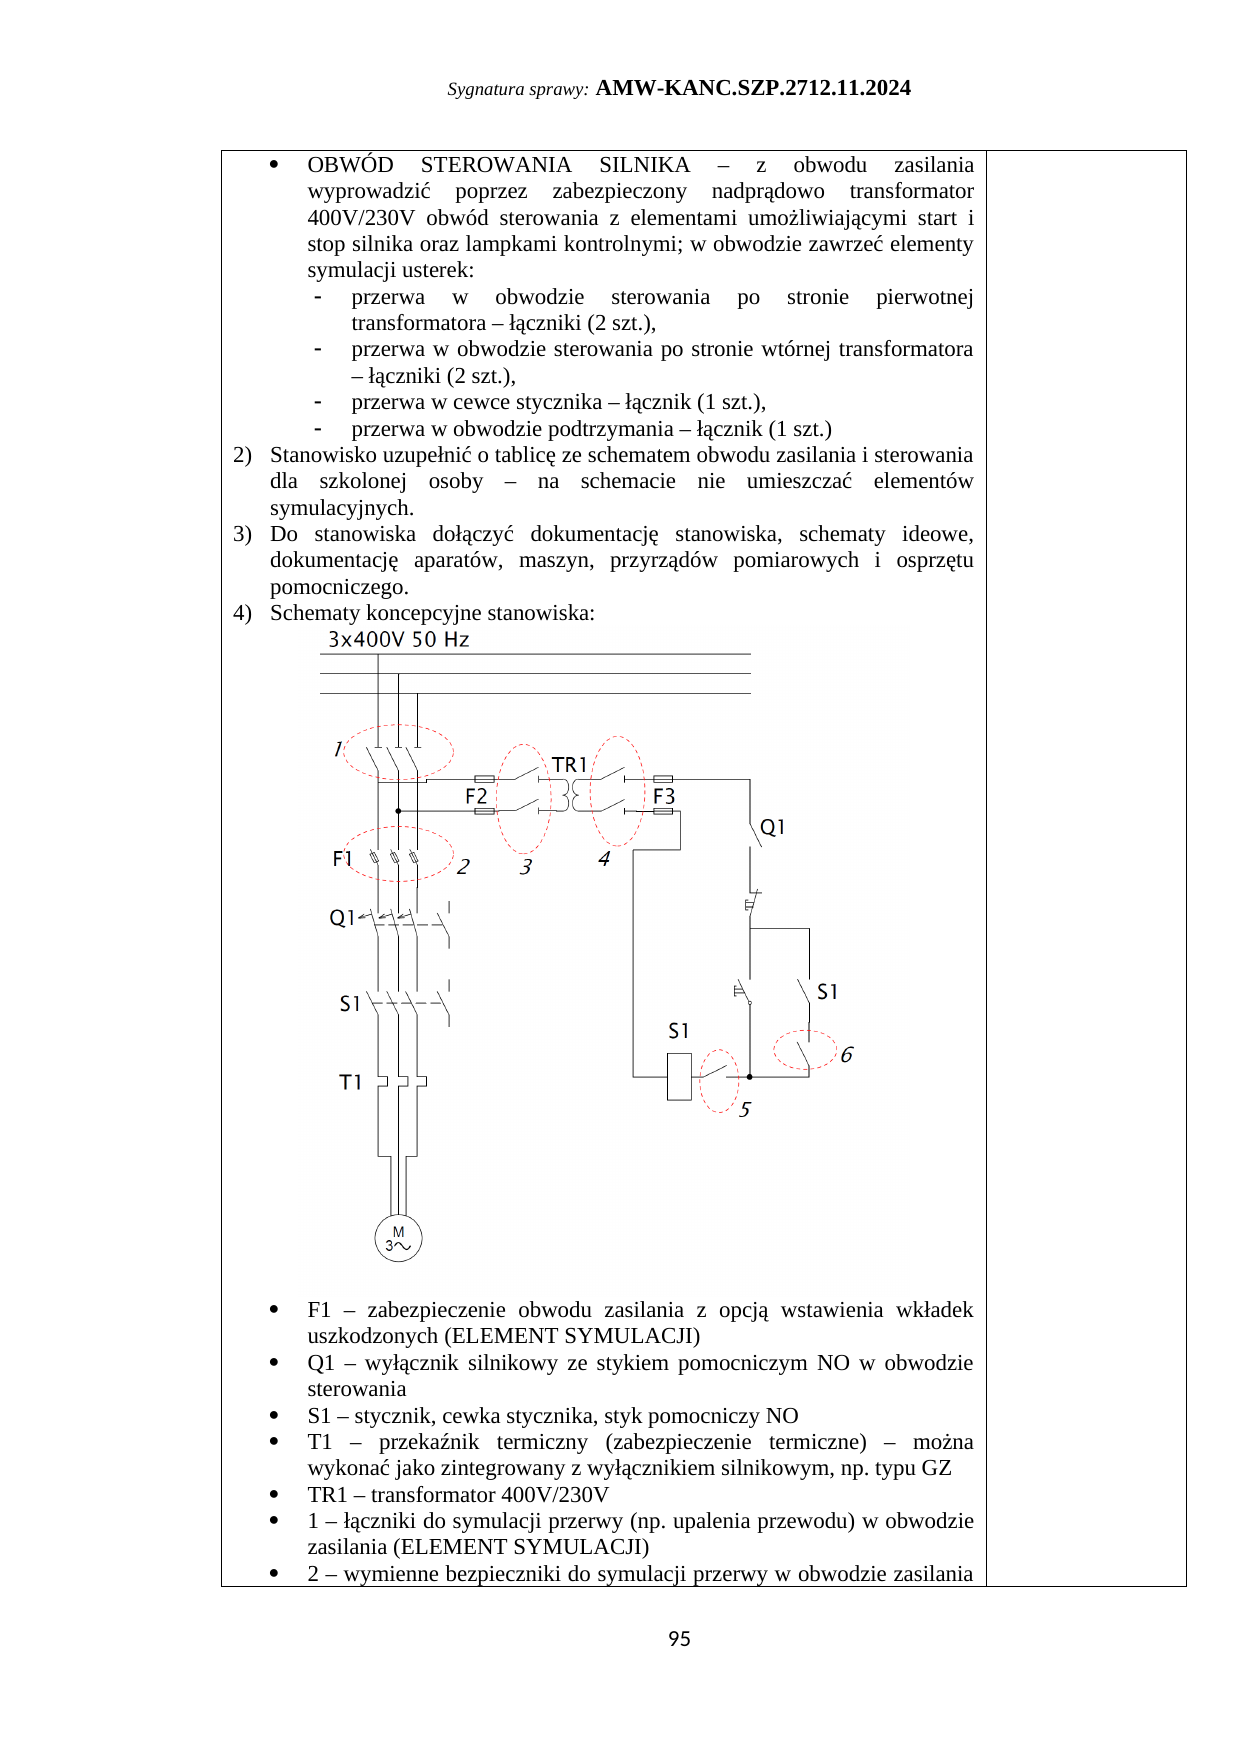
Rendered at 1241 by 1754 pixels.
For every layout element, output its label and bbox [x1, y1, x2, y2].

table_cell [987, 151, 1186, 1586]
table_cell [222, 151, 986, 1586]
picture [298, 625, 910, 1297]
